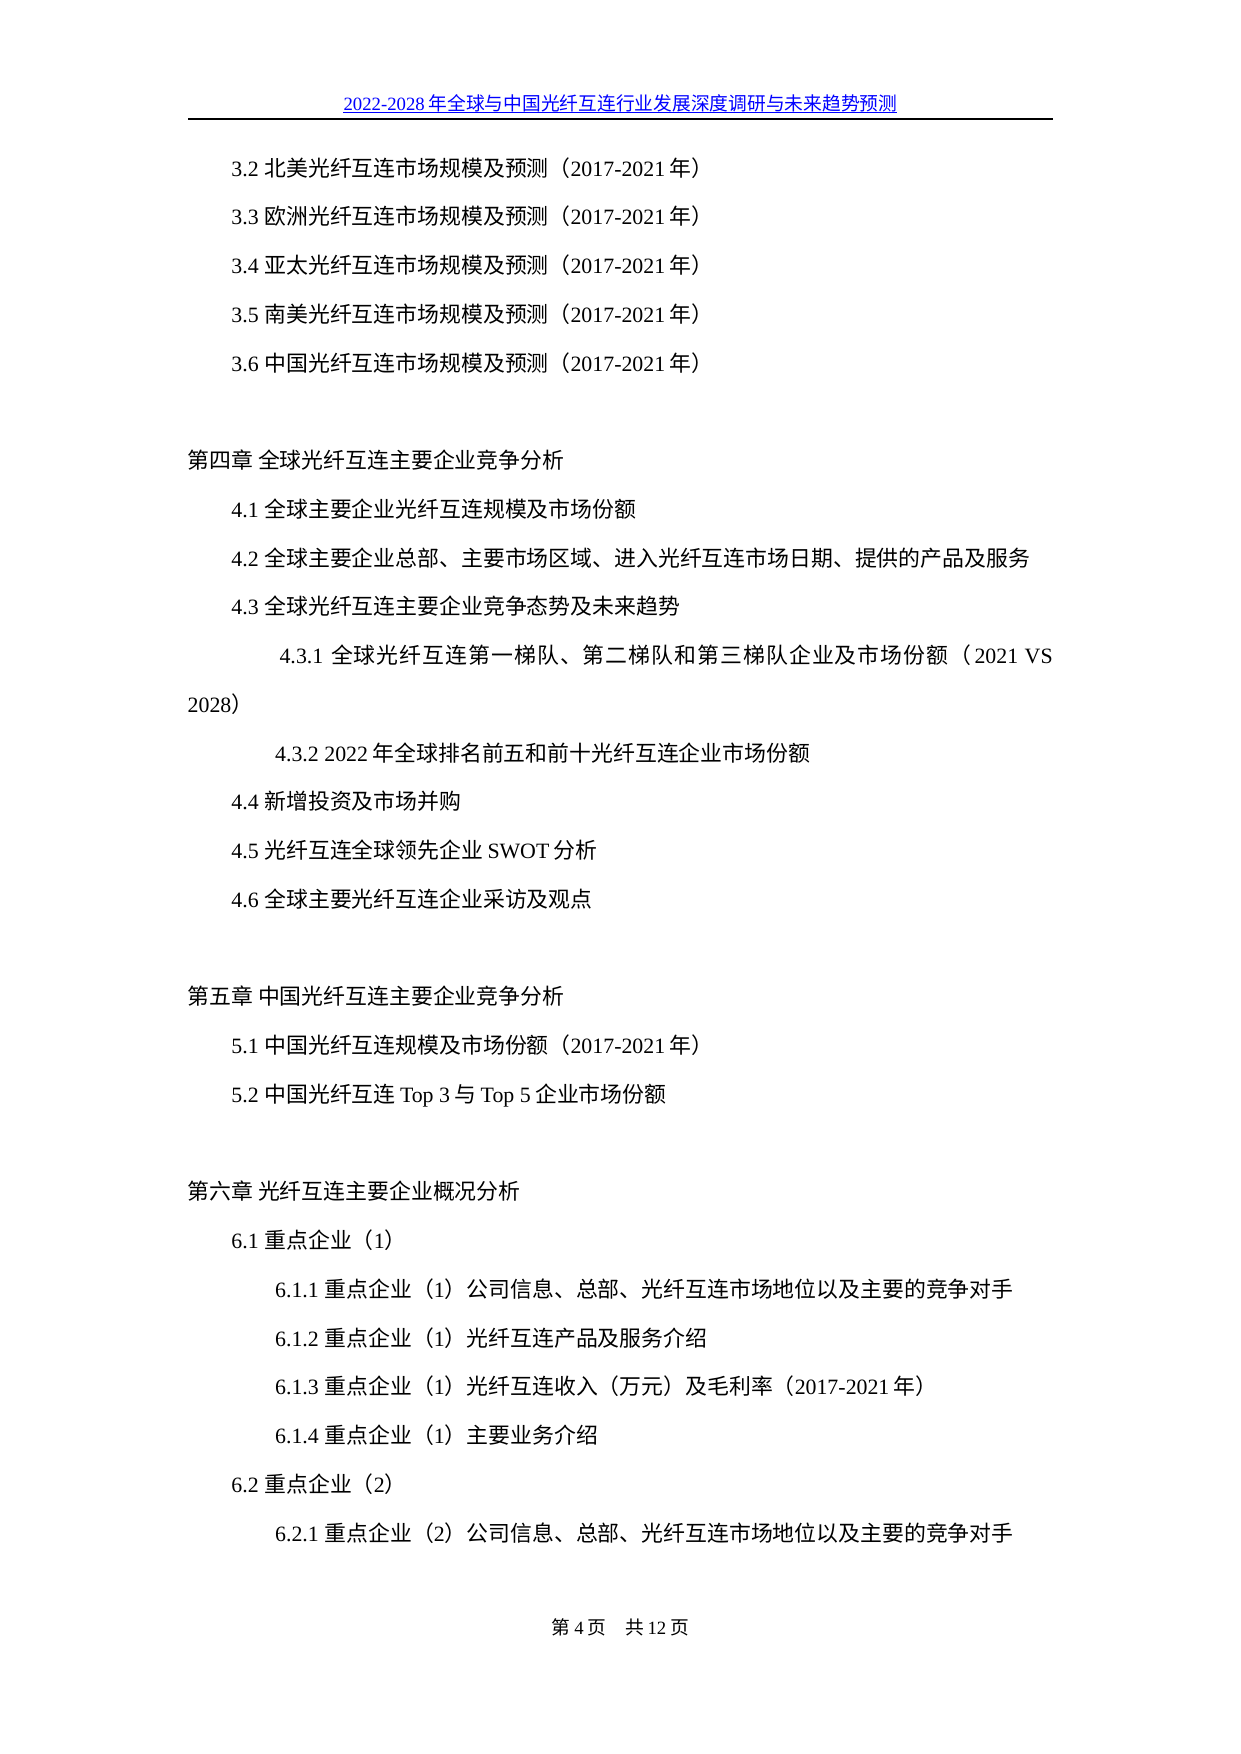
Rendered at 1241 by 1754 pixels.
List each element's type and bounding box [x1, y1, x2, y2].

text [187, 150, 1053, 1548]
